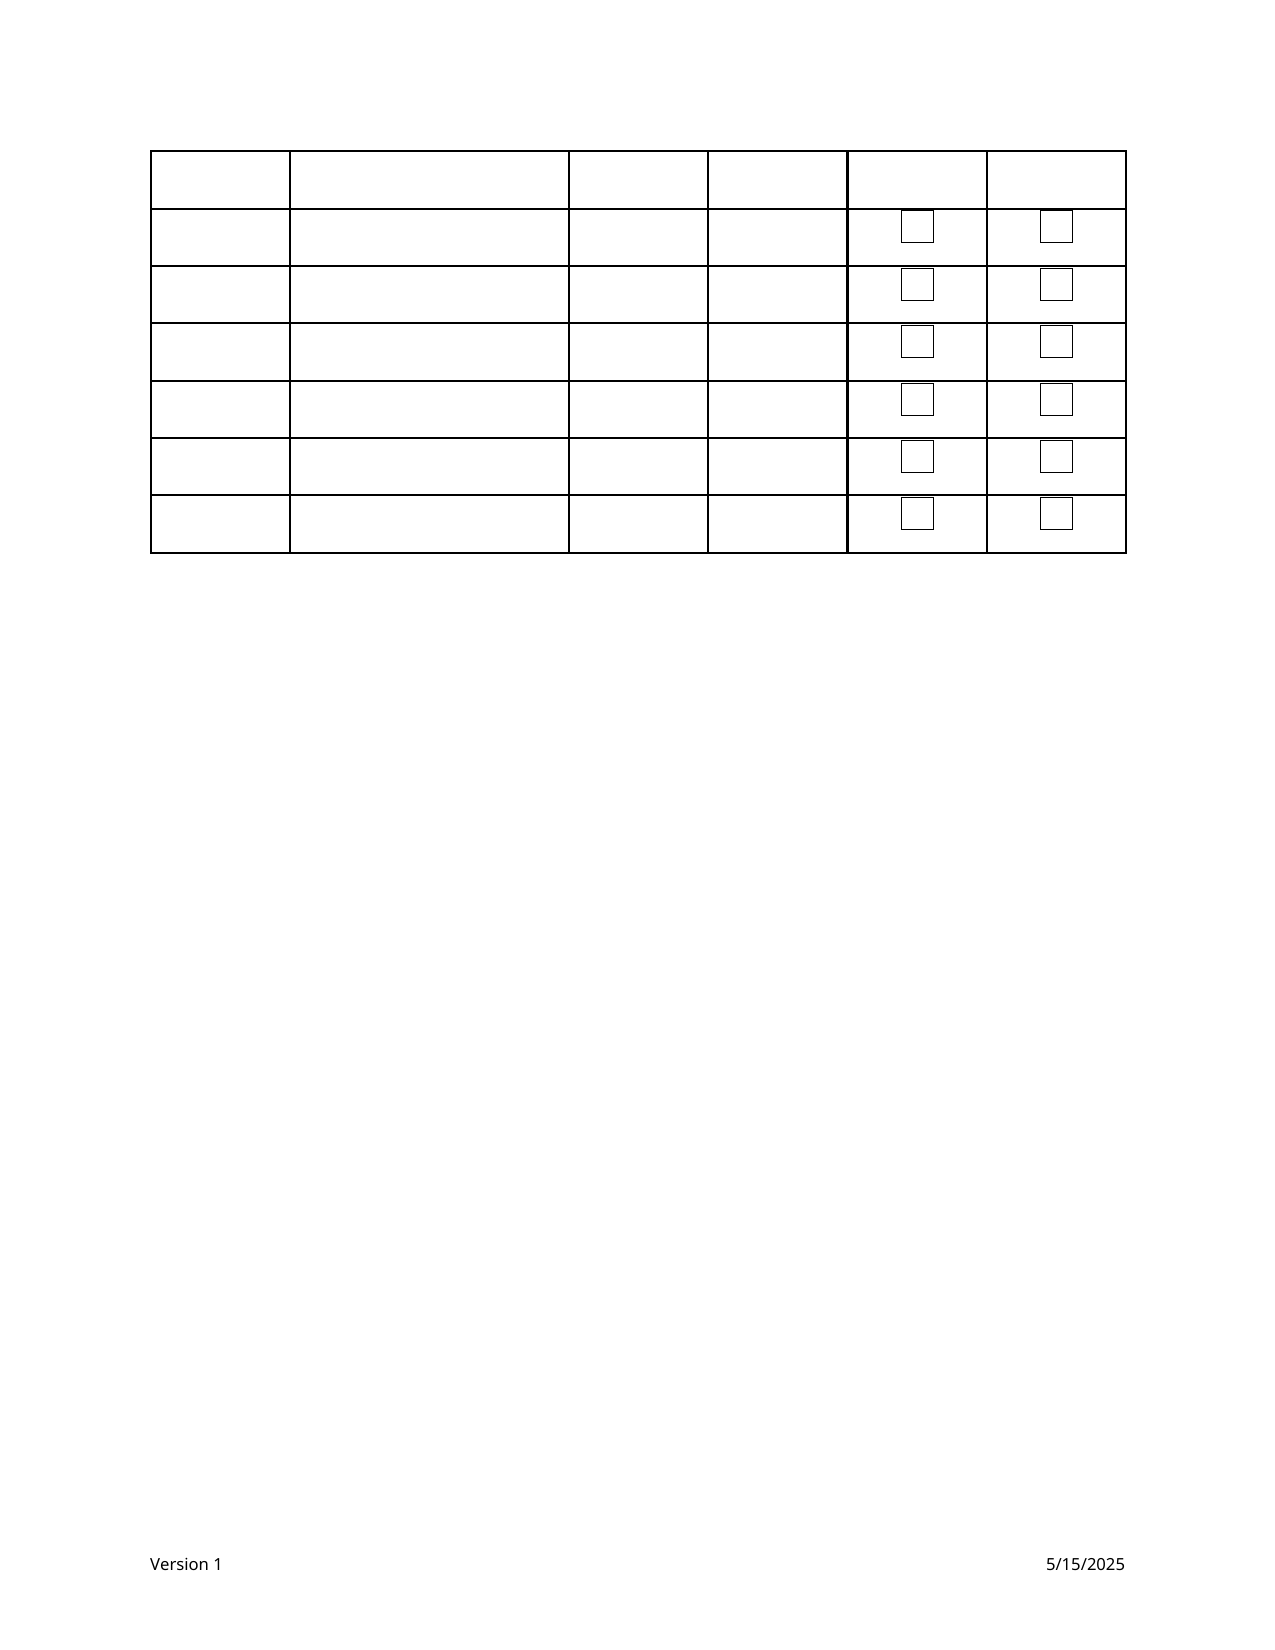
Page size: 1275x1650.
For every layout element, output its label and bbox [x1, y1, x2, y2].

table_cell [709, 439, 846, 494]
table_cell [570, 439, 707, 494]
table_cell [709, 496, 846, 552]
table_cell [570, 267, 707, 322]
table_cell [570, 324, 707, 379]
table_cell [988, 210, 1125, 265]
table_cell [849, 210, 986, 265]
table_cell [291, 210, 568, 265]
table_cell [570, 496, 707, 552]
table_cell [152, 382, 289, 437]
table_cell [570, 152, 707, 207]
table_cell [988, 439, 1125, 494]
table_cell [152, 210, 289, 265]
table_cell [849, 382, 986, 437]
table_cell [152, 324, 289, 379]
table_cell [291, 382, 568, 437]
table_cell [849, 439, 986, 494]
table_cell [849, 496, 986, 552]
table_cell [291, 152, 568, 207]
table_cell [709, 267, 846, 322]
table_cell [849, 324, 986, 379]
table_cell [849, 267, 986, 322]
table_cell [152, 267, 289, 322]
table_cell [152, 439, 289, 494]
table_cell [152, 152, 289, 207]
table_cell [988, 267, 1125, 322]
table_cell [570, 210, 707, 265]
table_cell [291, 267, 568, 322]
table_cell [291, 496, 568, 552]
table_cell [988, 382, 1125, 437]
table_cell [988, 324, 1125, 379]
table_cell [291, 439, 568, 494]
table_cell [709, 210, 846, 265]
table_cell [570, 382, 707, 437]
table_cell [849, 152, 986, 207]
table_cell [709, 152, 846, 207]
table_cell [988, 152, 1125, 207]
table_cell [709, 324, 846, 379]
table_cell [152, 496, 289, 552]
table_cell [709, 382, 846, 437]
table_cell [291, 324, 568, 379]
table_cell [988, 496, 1125, 552]
